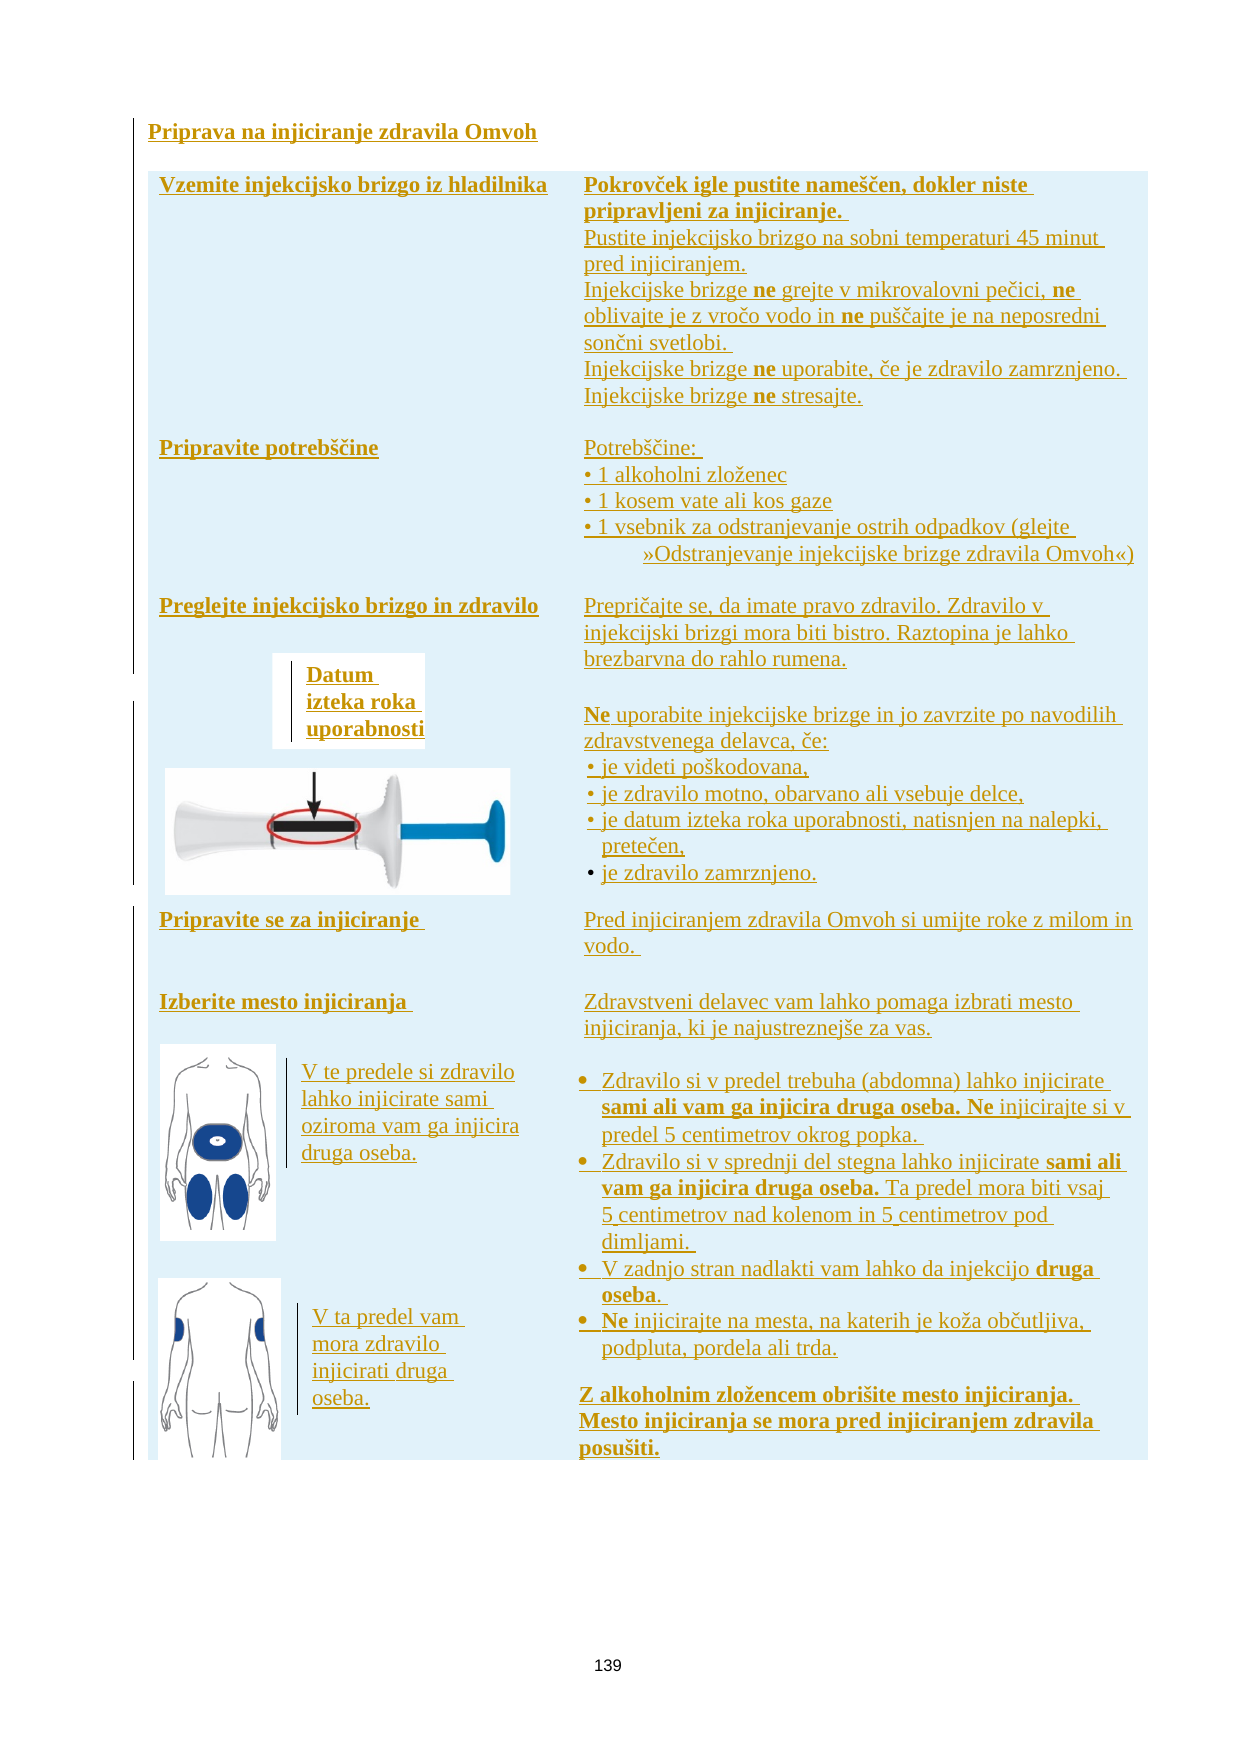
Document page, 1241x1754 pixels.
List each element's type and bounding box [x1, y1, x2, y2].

picture [160, 1044, 276, 1241]
picture [165, 768, 511, 895]
picture [158, 1278, 281, 1462]
